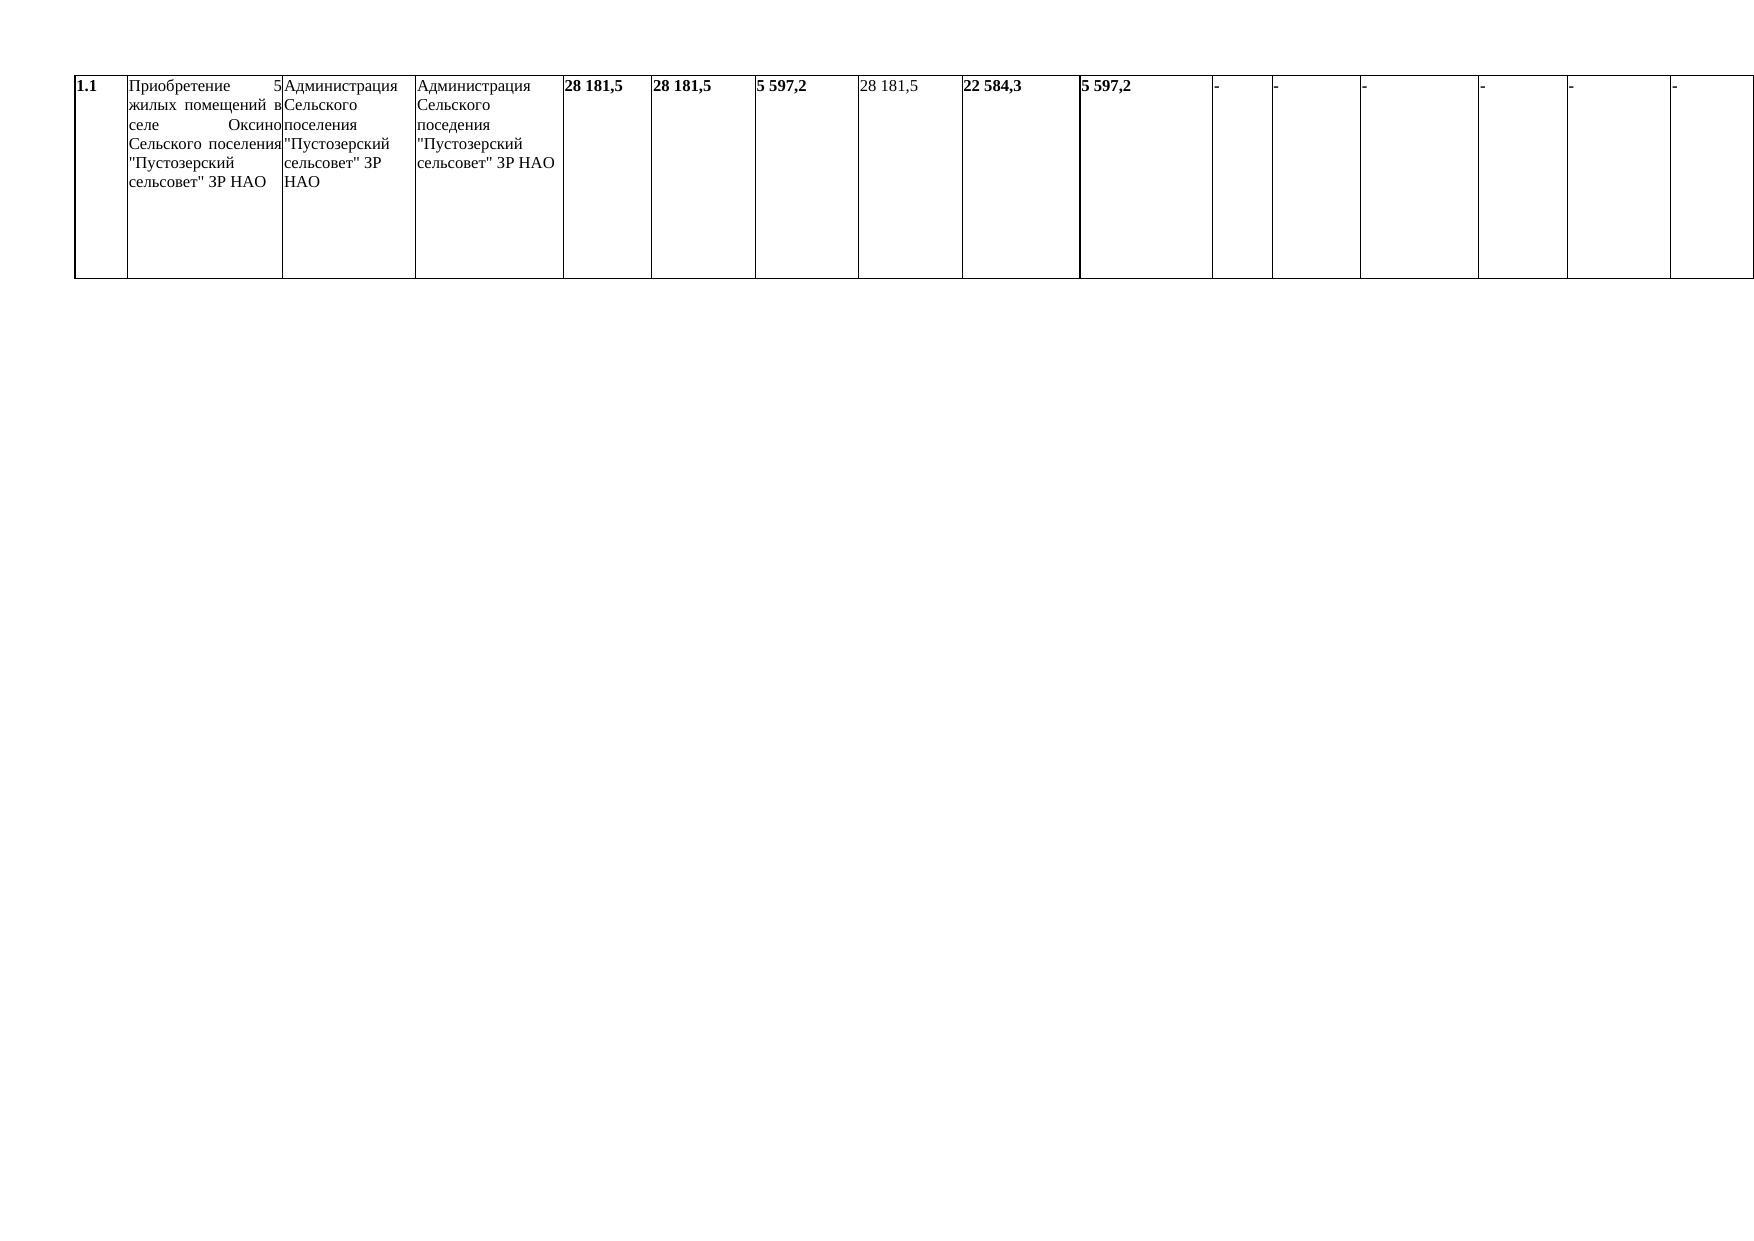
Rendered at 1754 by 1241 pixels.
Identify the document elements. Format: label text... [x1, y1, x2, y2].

table_cell 1.1 [76, 76, 127, 278]
table_cell 5 597,2 [1081, 76, 1212, 278]
table_cell - [1568, 76, 1670, 278]
table_cell Администрация Сельского поседения "Пустозерский сельсовет" ЗР НАО [416, 76, 563, 278]
table_cell 28 181,5 [859, 76, 962, 278]
table_cell Администрация Сельского поселения "Пустозерский сельсовет" ЗР НАО [283, 76, 415, 278]
table_cell 5 597,2 [756, 76, 858, 278]
table_cell 22 584,3 [963, 76, 1079, 278]
table_cell - [1479, 76, 1567, 278]
table_cell 28 181,5 [564, 76, 651, 278]
table_cell - [1361, 76, 1478, 278]
table_cell Приобретение 5 жилых помещений в селе Оксино Сельского поселения "Пустозерский сельсовет" ЗР НАО [128, 110, 282, 278]
table_cell - [1213, 76, 1272, 278]
table_cell - [1671, 76, 1753, 278]
table_cell 28 181,5 [652, 76, 755, 278]
table_cell - [1273, 76, 1360, 278]
